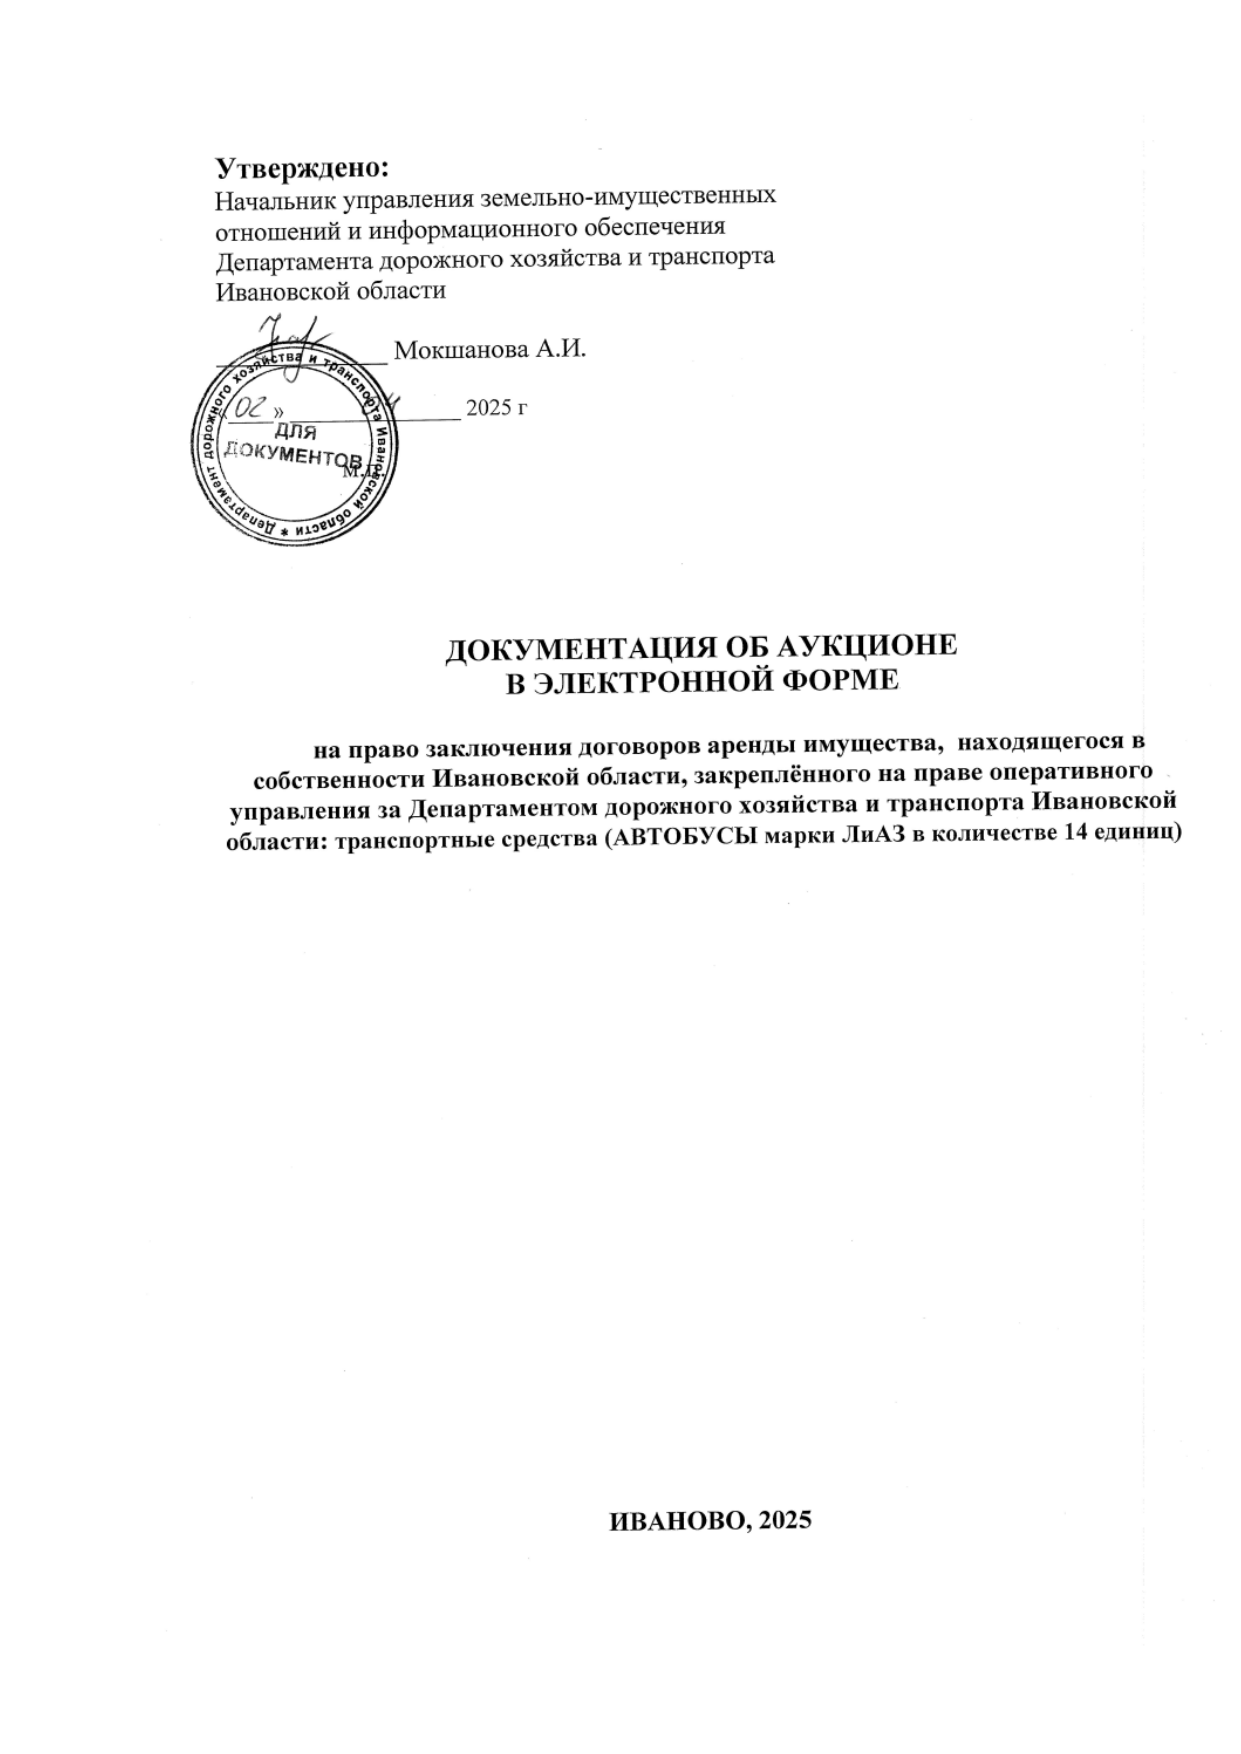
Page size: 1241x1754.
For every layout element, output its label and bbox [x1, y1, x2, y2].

picture [118, 77, 1241, 1669]
